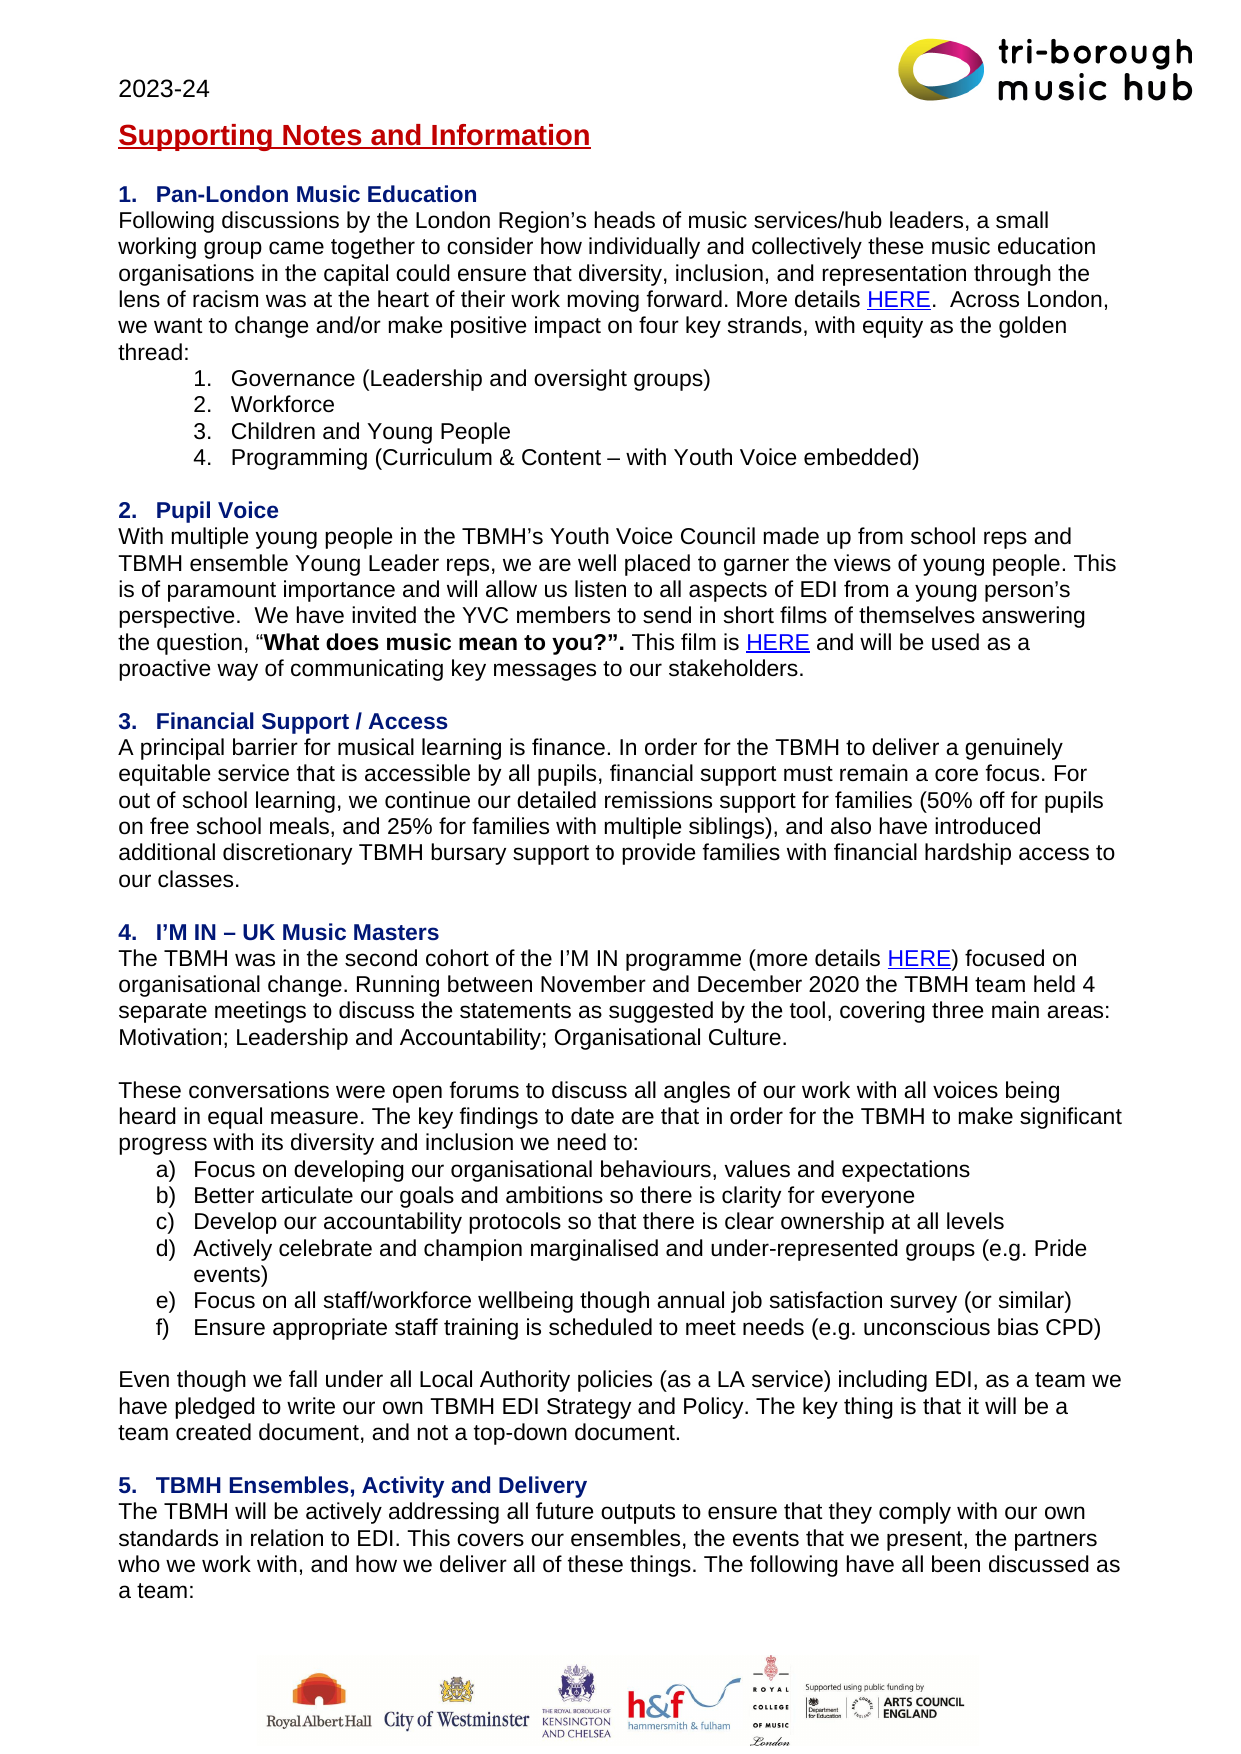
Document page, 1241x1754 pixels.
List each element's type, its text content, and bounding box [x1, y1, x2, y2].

list I’M IN – UK Music Masters [118, 918, 1122, 945]
list Pan-London Music Education [118, 181, 1122, 207]
text With multiple young people in the TBMH’s Youth Voice Council made up from school reps and TBMH ensemble Young Leader reps, we are well placed to garner the views of young people. This is of paramount importance and will allow us listen to all aspects of EDI from a young person’s perspective. We have invited the YVC members to send in short films of themselves answering the question, “What does music mean to you?”. This film is HERE and will be used as a proactive way of communicating key messages to our stakeholders. [118, 523, 1122, 681]
list Governance (Leadership and oversight groups) [193, 365, 1122, 391]
list Ensure appropriate staff training is scheduled to meet needs (e.g. unconscious bias CPD) [156, 1314, 1122, 1340]
text These conversations were open forums to discuss all angles of our work with all voices being heard in equal measure. The key findings to date are that in order for the TBMH to make significant progress with its diversity and inclusion we need to: [118, 1077, 1122, 1156]
list Better articulate our goals and ambitions so there is clarity for everyone [156, 1182, 1122, 1208]
picture [256, 1655, 980, 1746]
list Focus on developing our organisational behaviours, values and expectations [156, 1156, 1122, 1182]
text A principal barrier for musical learning is finance. In order for the TBMH to deliver a genuinely equitable service that is accessible by all pupils, financial support must remain a core focus. For out of school learning, we continue our detailed remissions support for families (50% off for pupils on free school meals, and 25% for families with multiple siblings), and also have introduced additional discretionary TBMH bursary support to provide families with financial hardship access to our classes. [118, 734, 1122, 892]
text The TBMH was in the second cohort of the I’M IN programme (more details HERE) focused on organisational change. Running between November and December 2020 the TBMH team held 4 separate meetings to discuss the statements as suggested by the tool, covering three main areas: Motivation; Leadership and Accountability; Organisational Culture. [118, 945, 1122, 1050]
list Workforce [193, 391, 1122, 418]
list Pupil Voice [118, 497, 1122, 523]
list Develop our accountability protocols so that there is clear ownership at all levels [156, 1208, 1122, 1235]
list TBMH Ensembles, Activity and Delivery [118, 1472, 1122, 1498]
list Financial Support / Access [118, 708, 1122, 734]
list Programming (Curriculum & Content – with Youth Voice embedded) [193, 444, 1122, 470]
list Children and Young People [193, 418, 1122, 444]
list Actively celebrate and champion marginalised and under-represented groups (e.g. Pride events) [156, 1235, 1122, 1287]
text Even though we fall under all Local Authority policies (as a LA service) including EDI, as a team we have pledged to write our own TBMH EDI Strategy and Policy. The key thing is that it will be a team created document, and not a top-down document. [118, 1366, 1122, 1446]
text Following discussions by the London Region’s heads of music services/hub leaders, a small working group came together to consider how individually and collectively these music education organisations in the capital could ensure that diversity, inclusion, and representation through the lens of racism was at the heart of their work moving forward. More details HERE. Across London, we want to change and/or make positive impact on four key strands, with equity as the golden thread: [118, 207, 1122, 365]
subtitle Supporting Notes and Information [118, 118, 1122, 152]
list Focus on all staff/workforce wellbeing though annual job satisfaction survey (or similar) [156, 1287, 1122, 1314]
picture [889, 16, 1205, 124]
text The TBMH will be actively addressing all future outputs to ensure that they comply with our own standards in relation to EDI. This covers our ensembles, the events that we present, the partners who we work with, and how we deliver all of these things. The following have all been discussed as a team: [118, 1498, 1122, 1604]
